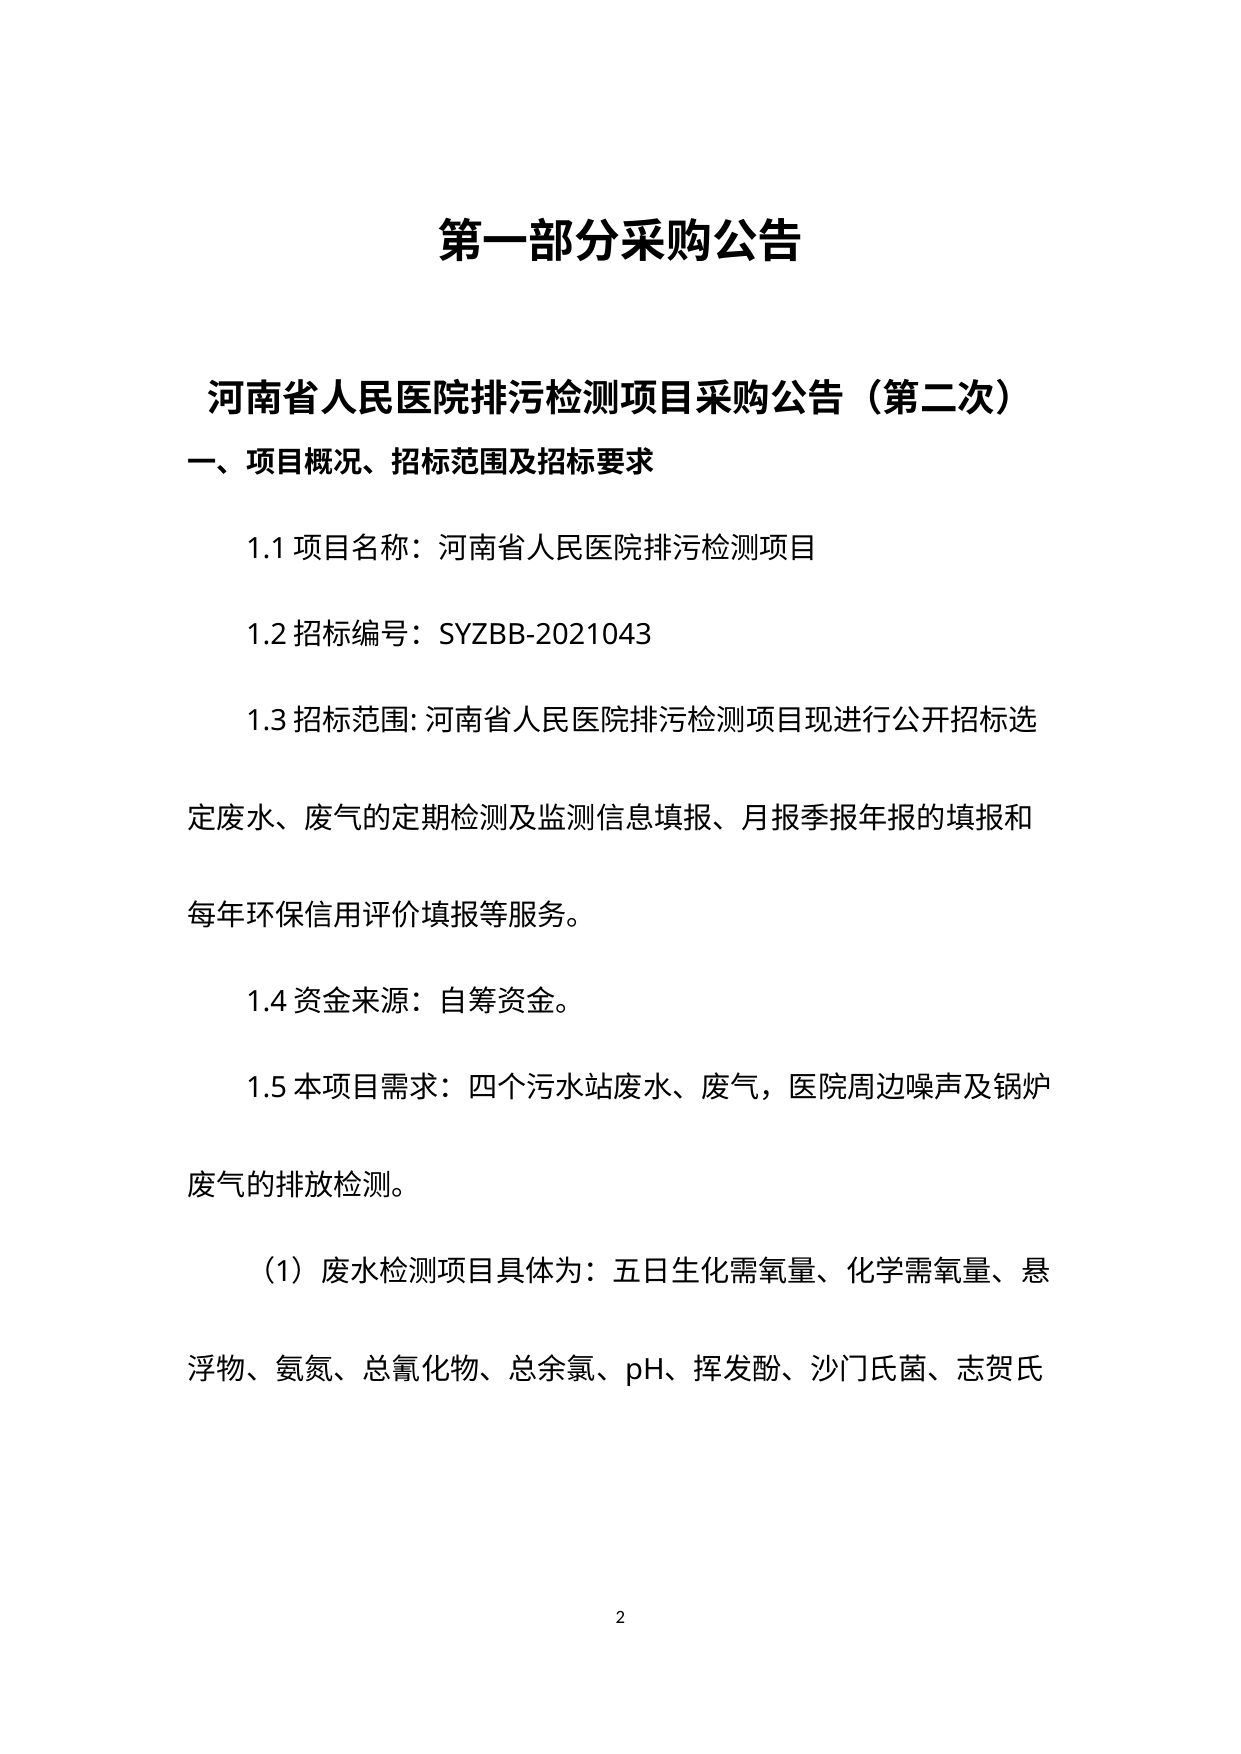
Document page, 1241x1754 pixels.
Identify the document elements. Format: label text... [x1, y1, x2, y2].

subtitle 第一部分采购公告 [187, 189, 1053, 287]
text 1.1项目名称：河南省人民医院排污检测项目 [187, 513, 1053, 578]
text 河南省人民医院排污检测项目采购公告（第二次） [187, 362, 1053, 427]
text 一、项目概况、招标范围及招标要求 [187, 427, 1053, 492]
text 1.3招标范围: 河南省人民医院排污检测项目现进行公开招标选定废水、废气的定期检测及监测信息填报、月报季报年报的填报和每年环保信用评价填报等服务。 [187, 686, 1053, 946]
text 1.5本项目需求：四个污水站废水、废气，医院周边噪声及锅炉废气的排放检测。 [187, 1053, 1053, 1215]
text 1.4资金来源：自筹资金。 [187, 967, 1053, 1032]
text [187, 1236, 1053, 1399]
text 1.2招标编号：SYZBB-2021043 [187, 599, 1053, 664]
